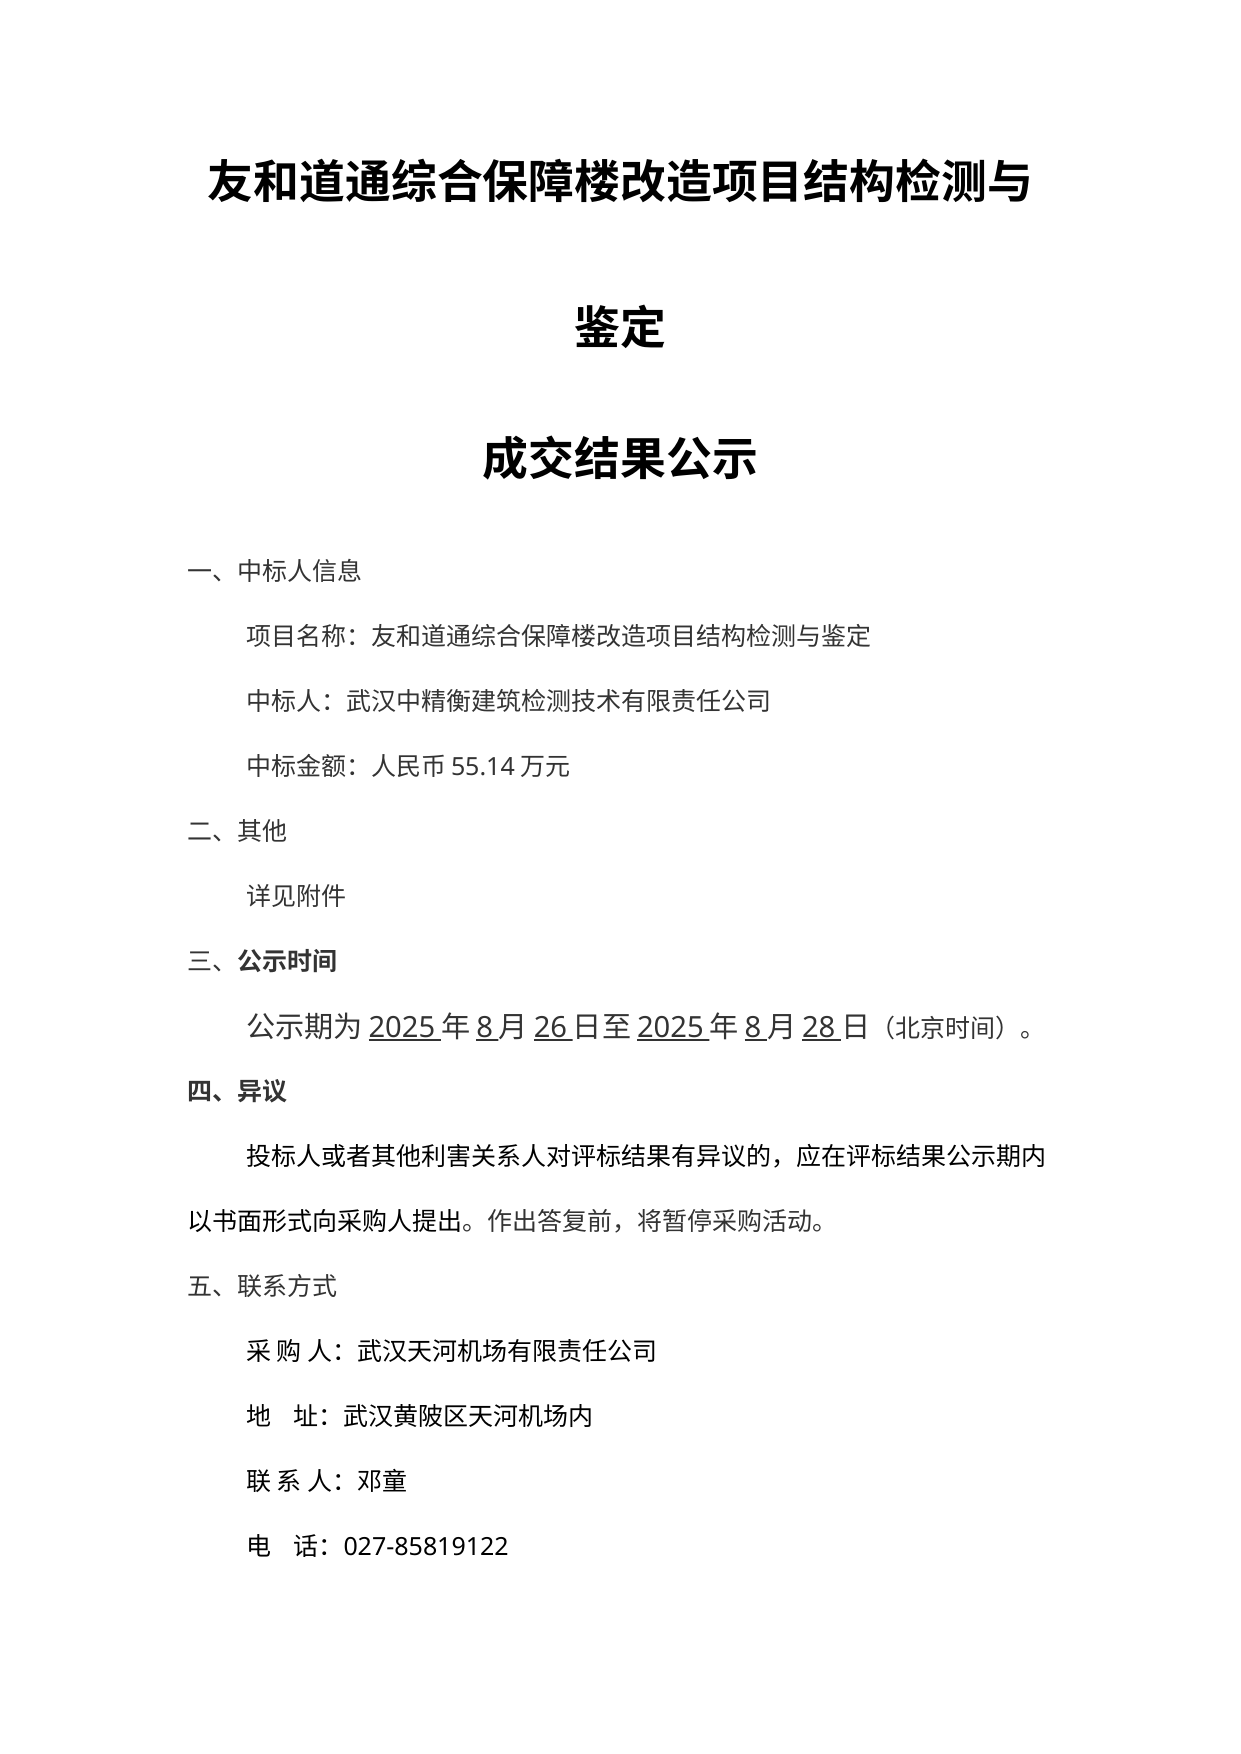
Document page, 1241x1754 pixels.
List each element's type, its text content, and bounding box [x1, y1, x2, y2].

text 采 购 人：武汉天河机场有限责任公司 [187, 1317, 1053, 1382]
text 四、异议 [187, 1057, 1053, 1122]
text 公示期为2025年8月26日至2025年8月28日（北京时间）。 [187, 992, 1053, 1057]
text 二、其他 [187, 797, 1053, 862]
text 联 系 人：邓童 [187, 1447, 1053, 1512]
text 详见附件 [187, 862, 1053, 927]
text 电 话：027-85819122 [187, 1512, 1053, 1577]
text 投标人或者其他利害关系人对评标结果有异议的，应在评标结果公示期内以书面形式向采购人提出。作出答复前，将暂停采购活动。 [187, 1122, 1053, 1252]
text 一、中标人信息 [187, 537, 1053, 602]
subtitle 成交结果公示 [187, 406, 1053, 504]
text 地 址：武汉黄陂区天河机场内 [187, 1382, 1053, 1447]
text 项目名称：友和道通综合保障楼改造项目结构检测与鉴定 [187, 602, 1053, 667]
text 中标人：武汉中精衡建筑检测技术有限责任公司 [187, 667, 1053, 732]
subtitle 友和道通综合保障楼改造项目结构检测与鉴定 [187, 129, 1053, 373]
text 五、联系方式 [187, 1252, 1053, 1317]
text 中标金额：人民币55.14万元 [187, 732, 1053, 797]
text 三、公示时间 [187, 927, 1053, 992]
